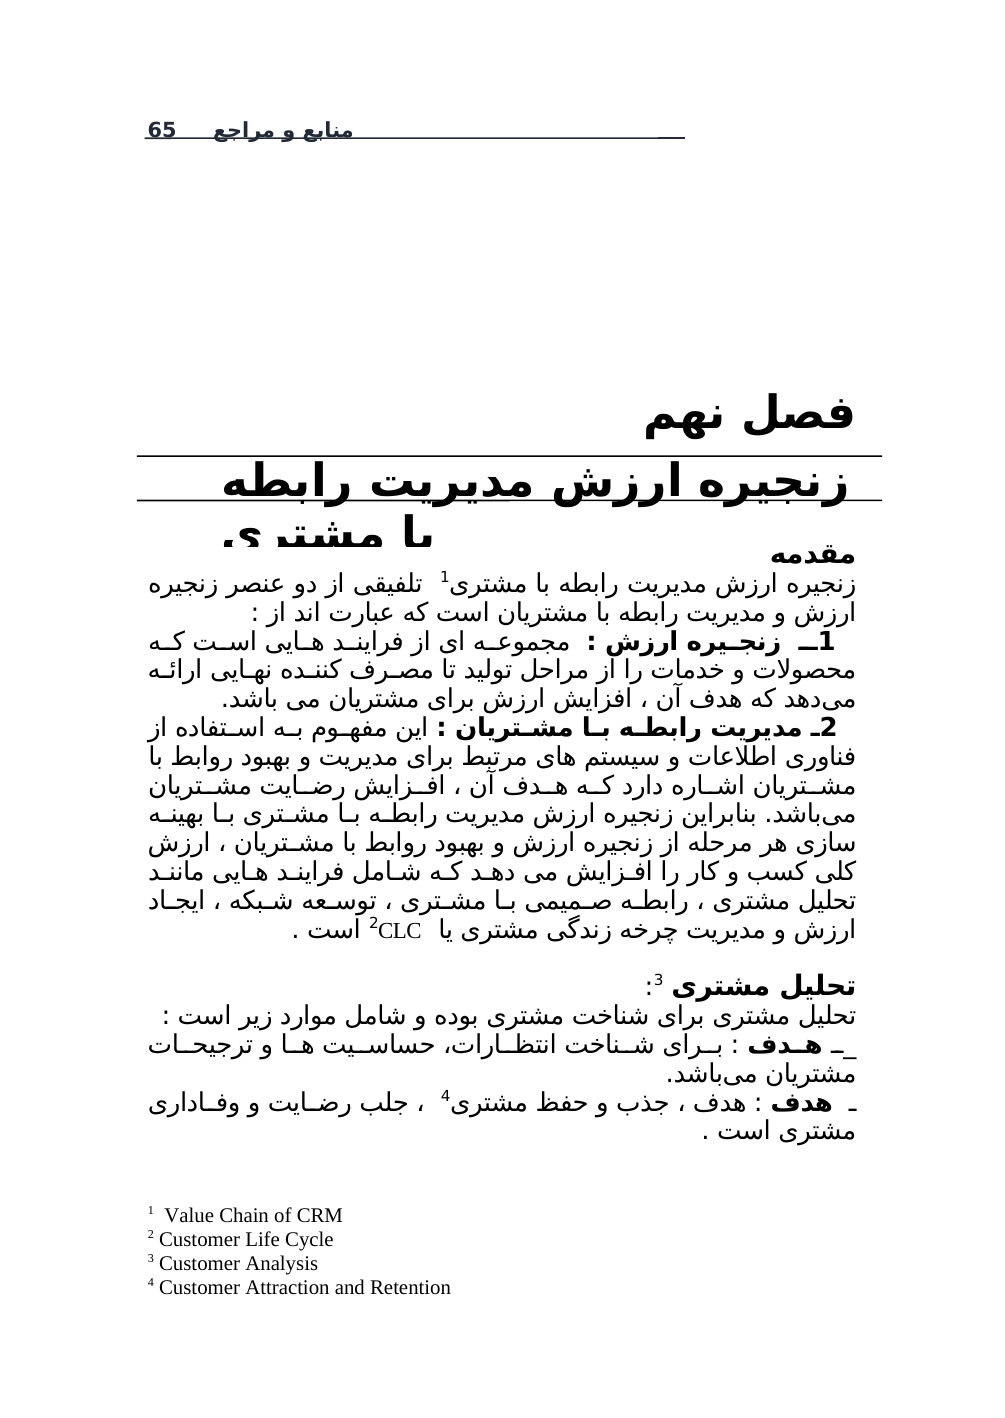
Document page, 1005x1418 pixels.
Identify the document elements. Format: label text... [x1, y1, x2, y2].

text مقدمه [148, 539, 856, 570]
text 2ـ مدیریت رابطه با مشتریان : این مفهوم به استفاده از فناوری اطلاعات و سیستم‌ های مرتبط برای مدیریت و بهبود روابط با مشتریان اشاره دارد که هدف آن ، افزایش رضایت مشتریان می‌باشد. بنابراین زنجیره ارزش مدیریت رابطه با مشتری با بهینه ‌سازی هر مرحله از زنجیره ارزش و بهبود روابط با مشتریان ، ارزش کلی کسب و کار را افزایش می دهد که شامل فرایند هایی مانند تحلیل مشتری ، رابطه صمیمی با مشتری ، توسعه شبکه ، ایجاد ارزش و مدیریت چرخه زندگی مشتری یا CLC است . [148, 714, 856, 944]
text ـ هدف : هدف ، جذب و حفظ مشتری ، جلب رضایت و وفاداری مشتری است . [148, 1088, 856, 1146]
text 1ـ زنجیره ارزش : مجموعه ای از فرایند هایی است که محصولات و خدمات را از مراحل تولید تا مصرف کننده نهایی ارائه می‌دهد که هدف آن ، افزایش ارزش برای مشتریان می باشد. [148, 627, 856, 714]
text تحلیل مشتری : [148, 971, 856, 1002]
text تحلیل مشتری برای شناخت مشتری بوده و شامل موارد زیر است : [148, 1002, 856, 1031]
text _ هدف : برای شناخت انتظارات، حساسیت ها و ترجیحات مشتریان می‌باشد. [148, 1031, 856, 1088]
text زنجیره ارزش مدیریت رابطه با مشتری تلفیقی از دو عنصر زنجیره ارزش و مدیریت رابطه با مشتریان است که عبارت اند از : [148, 570, 856, 627]
text فصل نهم [148, 388, 856, 439]
